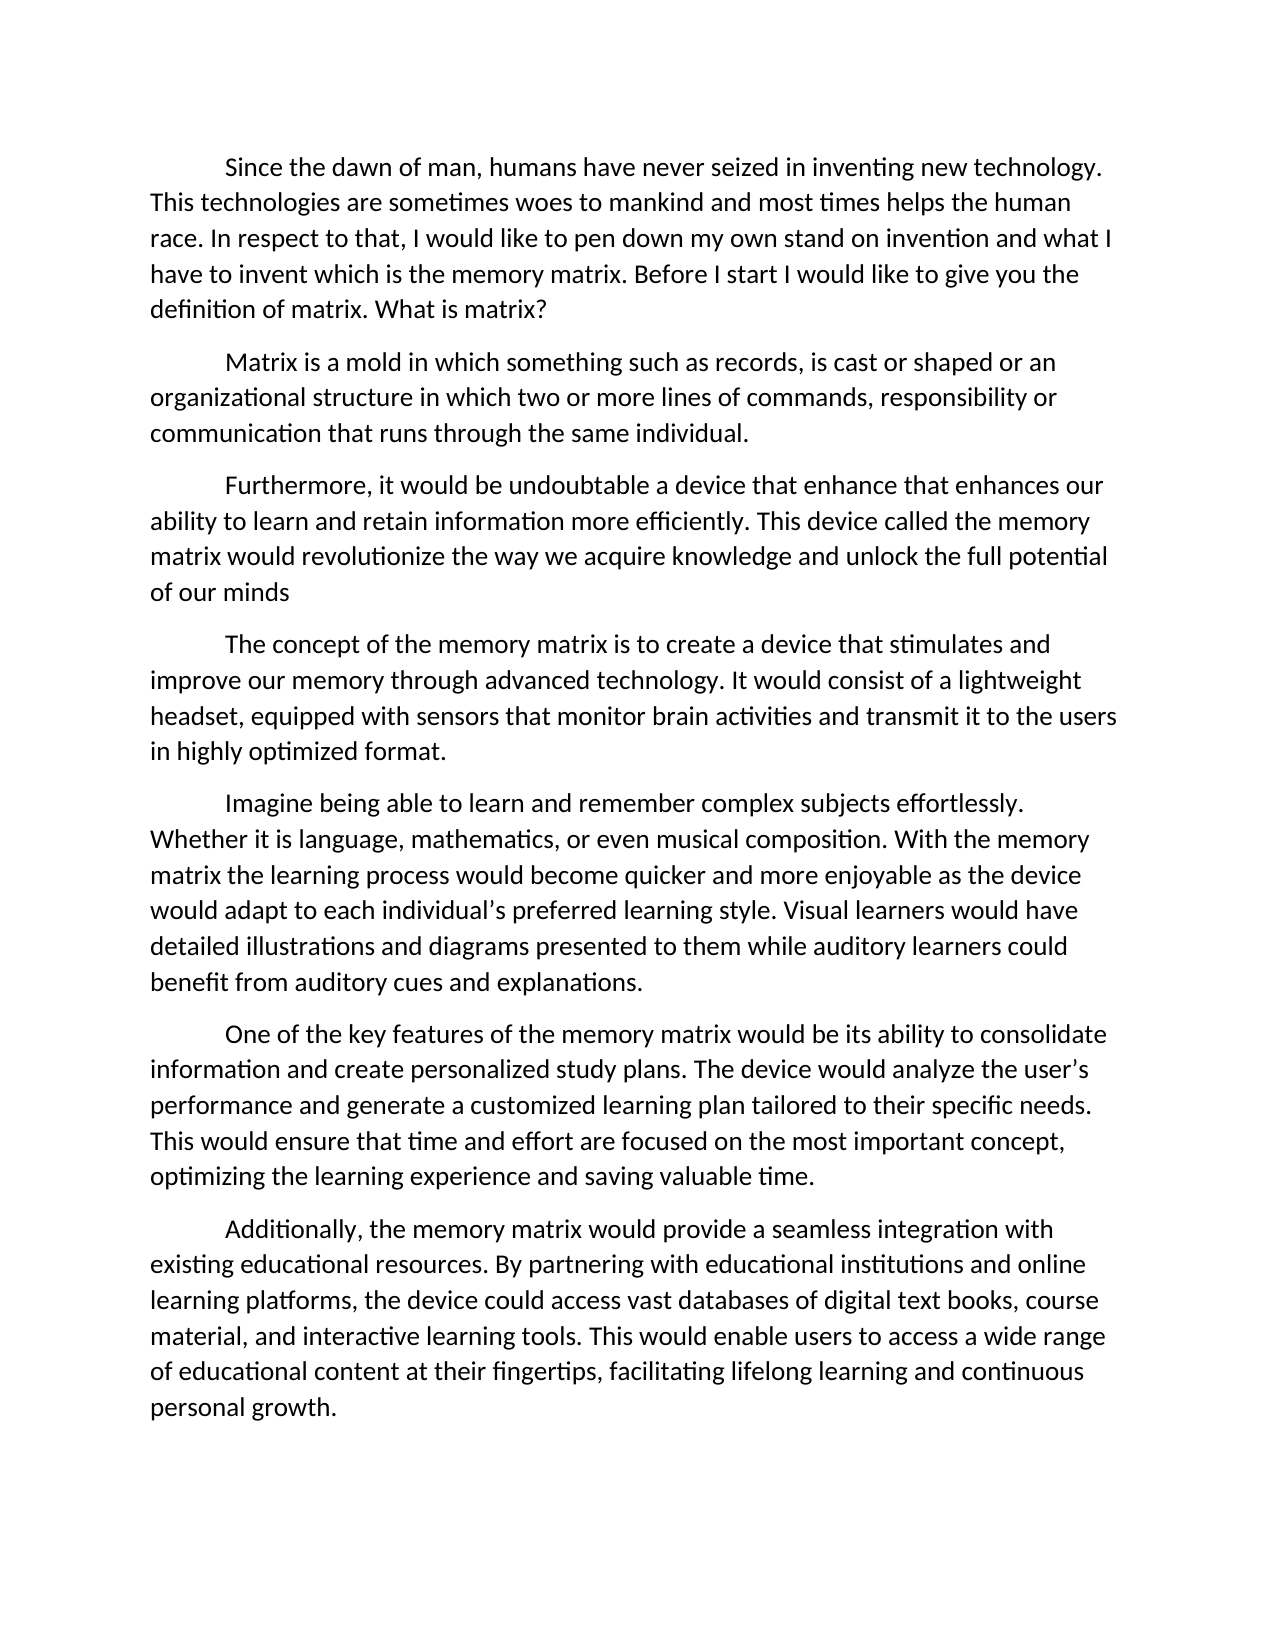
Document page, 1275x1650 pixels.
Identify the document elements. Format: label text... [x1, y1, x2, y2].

text Additionally, the memory matrix would provide a seamless integration with existing educational resources. By partnering with educational institutions and online learning platforms, the device could access vast databases of digital text books, course material, and interactive learning tools. This would enable users to access a wide range of educational content at their fingertips, facilitating lifelong learning and continuous personal growth. [150, 1212, 1125, 1423]
text Matrix is a mold in which something such as records, is cast or shaped or an organizational structure in which two or more lines of commands, responsibility or communication that runs through the same individual. [150, 345, 1125, 449]
text One of the key features of the memory matrix would be its ability to consolidate information and create personalized study plans. The device would analyze the user’s performance and generate a customized learning plan tailored to their specific needs. This would ensure that time and effort are focused on the most important concept, optimizing the learning experience and saving valuable time. [150, 1017, 1125, 1193]
text Since the dawn of man, humans have never seized in inventing new technology. This technologies are sometimes woes to mankind and most times helps the human race. In respect to that, I would like to pen down my own stand on invention and what I have to invent which is the memory matrix. Before I start I would like to give you the definition of matrix. What is matrix? [150, 150, 1125, 326]
text The concept of the memory matrix is to create a device that stimulates and improve our memory through advanced technology. It would consist of a lightweight headset, equipped with sensors that monitor brain activities and transmit it to the users in highly optimized format. [150, 627, 1125, 767]
text Imagine being able to learn and remember complex subjects effortlessly. Whether it is language, mathematics, or even musical composition. With the memory matrix the learning process would become quicker and more enjoyable as the device would adapt to each individual’s preferred learning style. Visual learners would have detailed illustrations and diagrams presented to them while auditory learners could benefit from auditory cues and explanations. [150, 787, 1125, 998]
text Furthermore, it would be undoubtable a device that enhance that enhances our ability to learn and retain information more efficiently. This device called the memory matrix would revolutionize the way we acquire knowledge and unlock the full potential of our minds [150, 468, 1125, 608]
